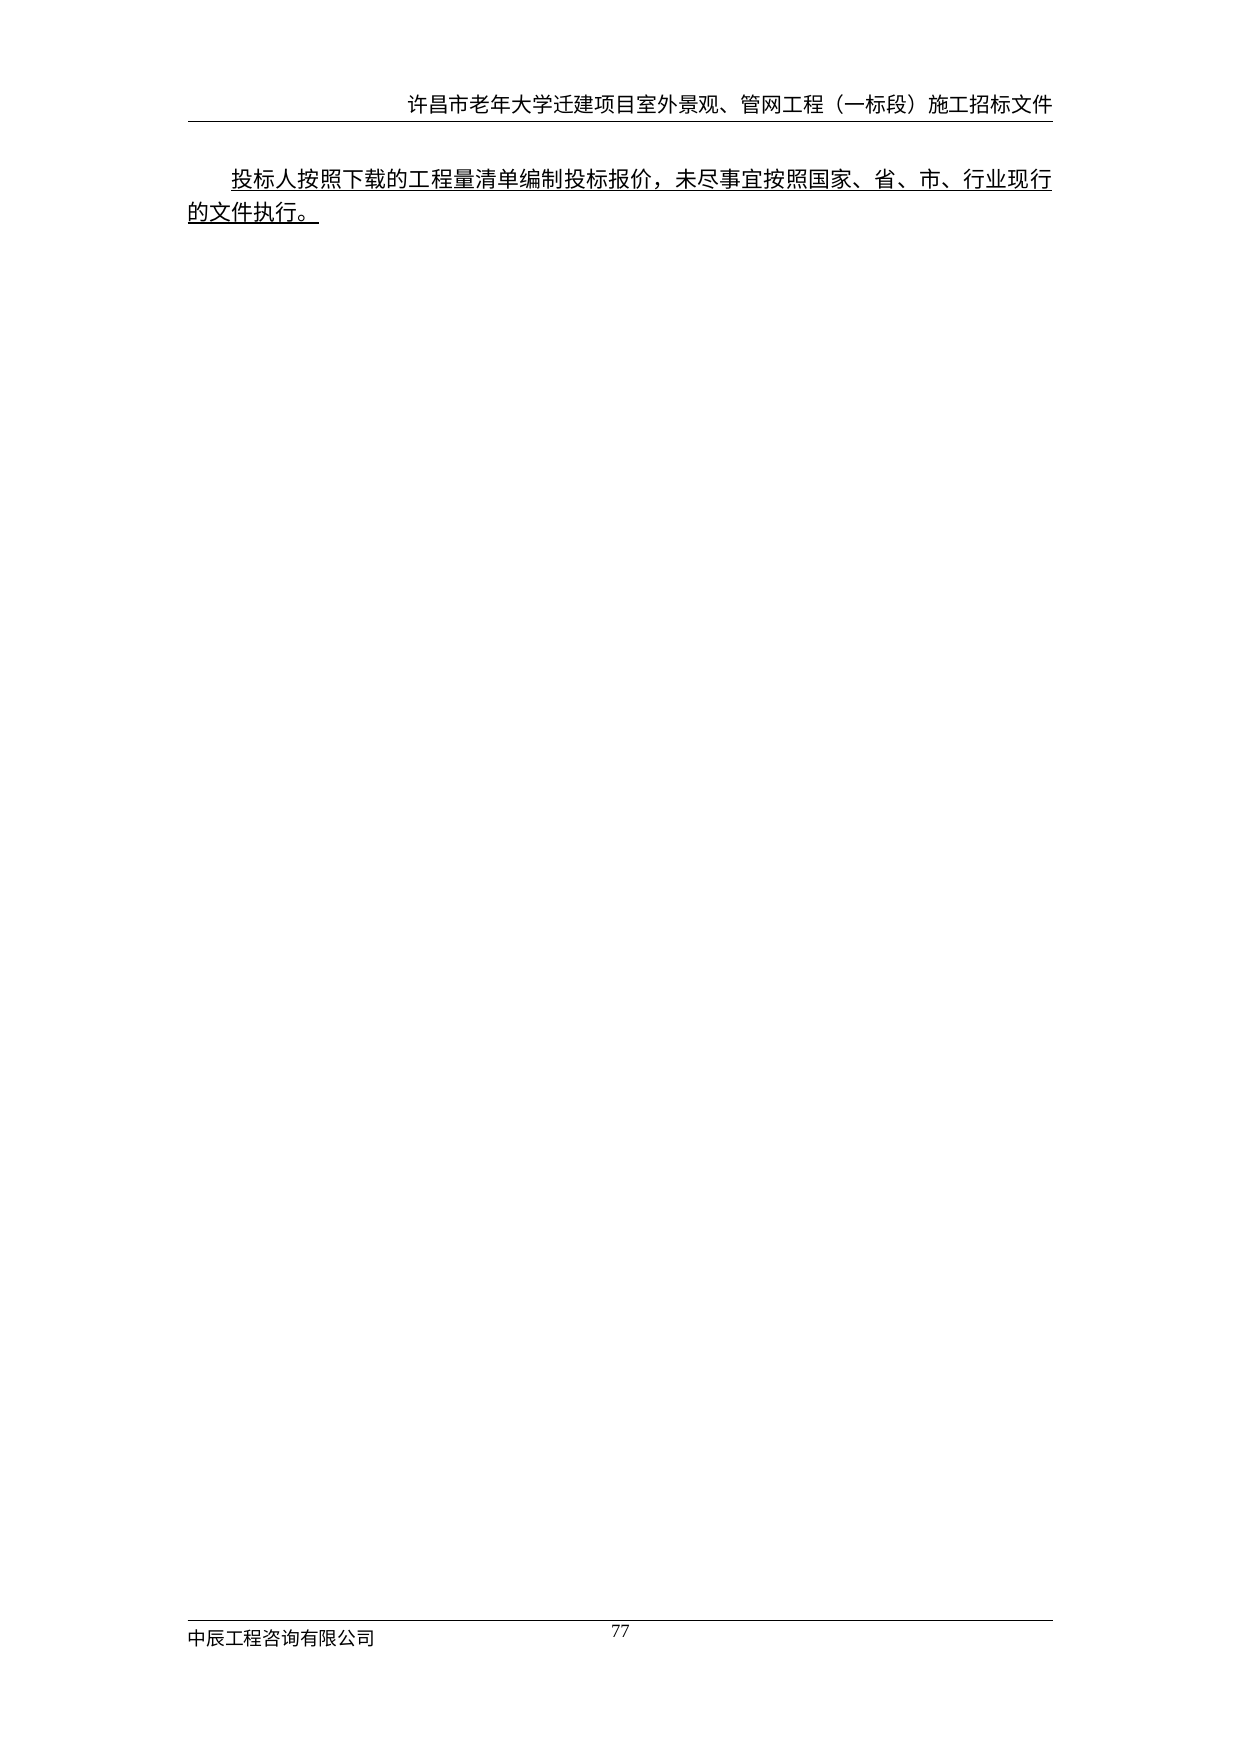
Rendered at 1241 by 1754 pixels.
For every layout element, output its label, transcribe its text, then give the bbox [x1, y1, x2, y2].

text 投标人按照下载的工程量清单编制投标报价，未尽事宜按照国家、省、市、行业现行的文件执行。 [187, 162, 1053, 227]
